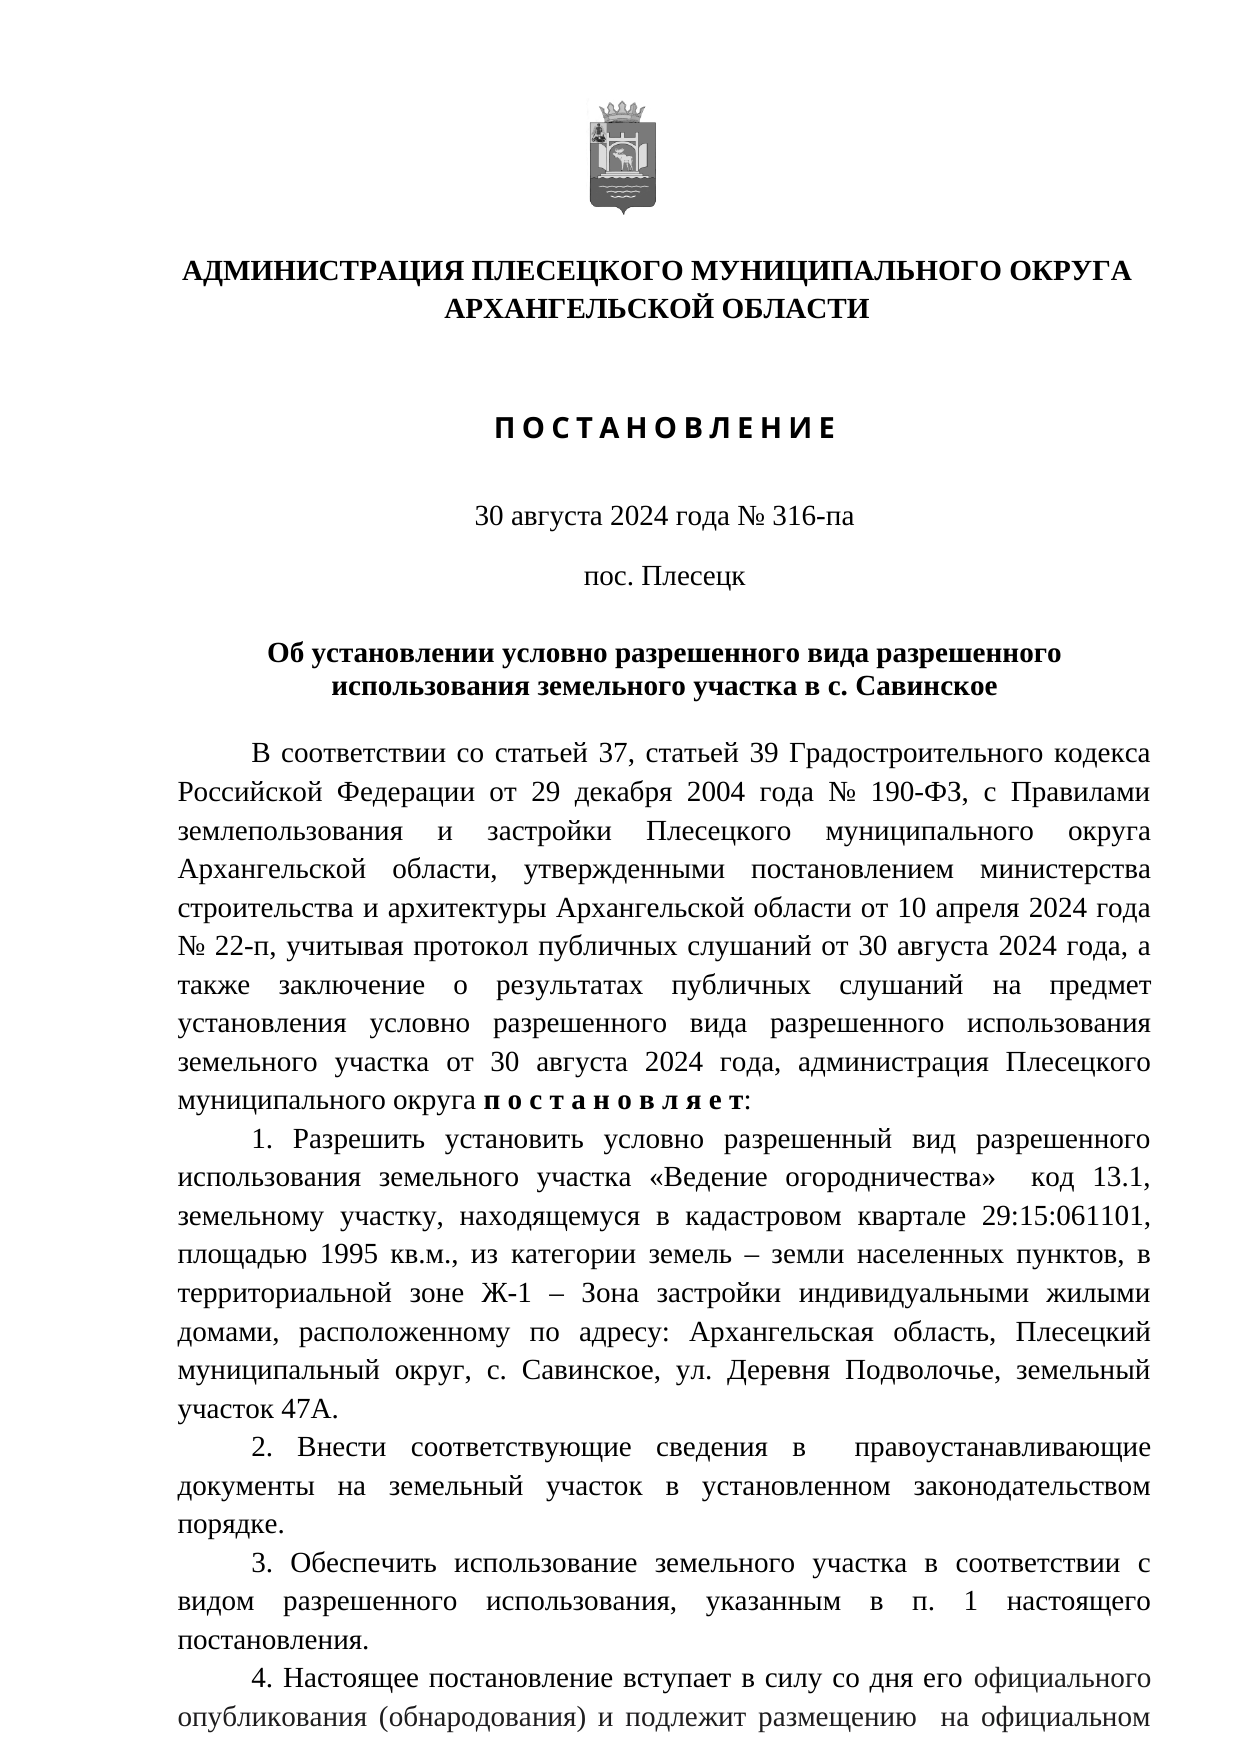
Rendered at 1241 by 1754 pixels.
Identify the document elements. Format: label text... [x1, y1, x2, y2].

text 3. Обеспечить использование земельного участка в соответствии с видом разрешенного использования, указанным в п. 1 настоящего постановления. [177, 1545, 1152, 1656]
text пос. Плесецк [177, 558, 1152, 591]
text АДМИНИСТРАЦИЯ ПЛЕСЕЦКОГО МУНИЦИПАЛЬНОГО ОКРУГА АРХАНГЕЛЬСКОЙ ОБЛАСТИ [162, 253, 1152, 325]
text 2. Внести соответствующие сведения в правоустанавливающие документы на земельный участок в установленном законодательством порядке. [177, 1429, 1152, 1540]
text 30 августа 2024 года № 316-па [177, 498, 1152, 532]
text В соответствии со статьей 37, статьей 39 Градостроительного кодекса Российской Федерации от 29 декабря 2004 года № 190-ФЗ, с Правилами землепользования и застройки Плесецкого муниципального округа Архангельской области, утвержденными постановлением министерства строительства и архитектуры Архангельской области от 10 апреля 2024 года № 22-п, учитывая протокол публичных слушаний от 30 августа 2024 года, а также заключение о результатах публичных слушаний на предмет установления условно разрешенного вида разрешенного использования земельного участка от 30 августа 2024 года, администрация Плесецкого муниципального округа п о с т а н о в л я е т: [177, 736, 1152, 1116]
text ПОСТАНОВЛЕНИЕ [177, 407, 1152, 447]
text 1. Разрешить установить условно разрешенный вид разрешенного использования земельного участка «Ведение огородничества» код 13.1, земельному участку, находящемуся в кадастровом квартале 29:15:061101, площадью 1995 кв.м., из категории земель – земли населенных пунктов, в территориальной зоне Ж-1 – Зона застройки индивидуальными жилыми домами, расположенному по адресу: Архангельская область, Плесецкий муниципальный округ, с. Савинское, ул. Деревня Подволочье, земельный участок 47А. [177, 1121, 1152, 1424]
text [177, 1661, 1152, 1699]
text Об установлении условно разрешенного вида разрешенного использования земельного участка в с. Савинское [177, 635, 1152, 702]
